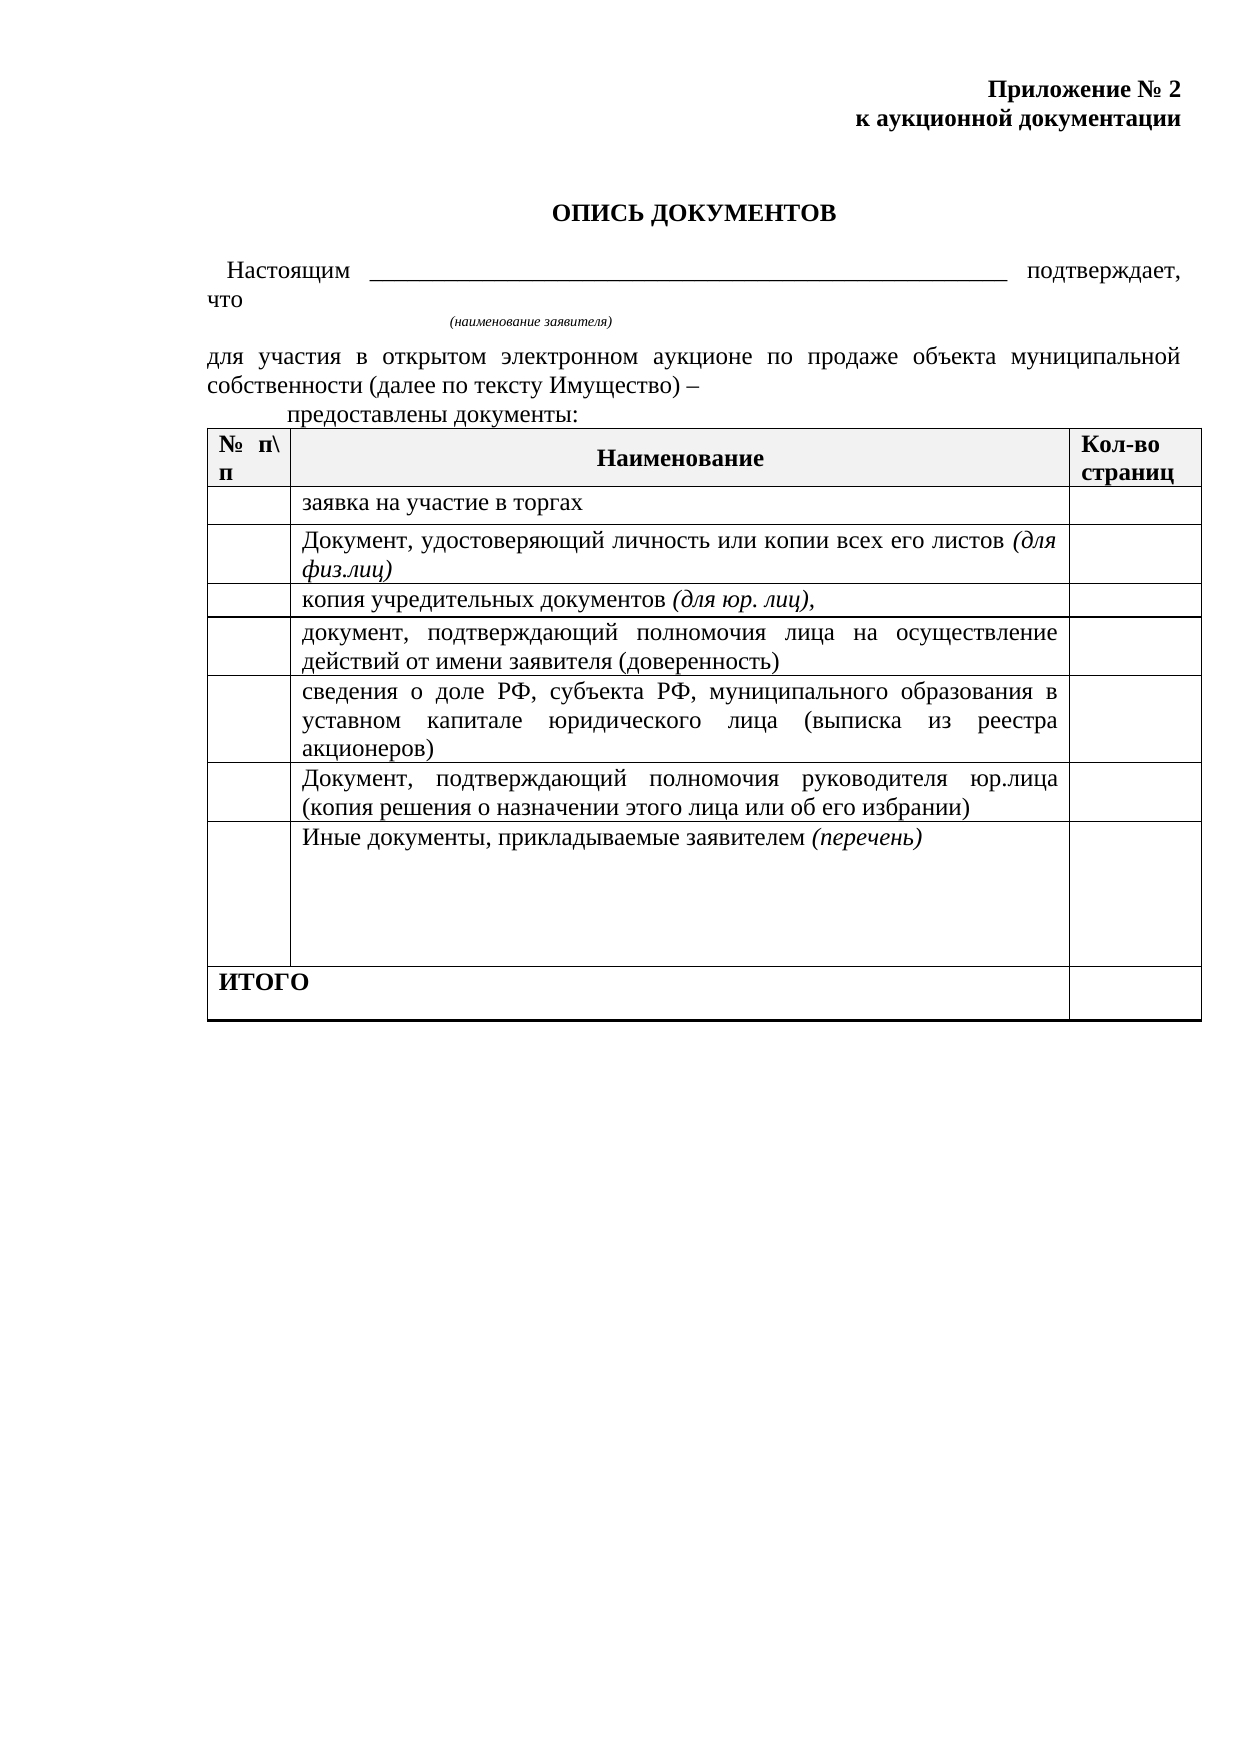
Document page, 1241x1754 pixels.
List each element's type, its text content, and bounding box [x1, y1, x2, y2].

table_cell [1070, 967, 1201, 1019]
table_cell сведения о доле РФ, субъекта РФ, муниципального образования в уставном капитале юридического лица (выписка из реестра акционеров) [291, 676, 1069, 762]
text Приложение № 2 [207, 74, 1181, 103]
table_header Кол-во страниц [1070, 429, 1201, 486]
table_cell [1070, 822, 1201, 966]
table_cell [208, 584, 290, 616]
table_cell документ, подтверждающий полномочия лица на осуществление действий от имени заявителя (доверенность) [291, 618, 1069, 675]
table_cell ИТОГО [208, 967, 1069, 1019]
table_cell [208, 676, 290, 762]
table_cell копия учредительных документов (для юр. лиц), [291, 584, 1069, 616]
table_cell [208, 763, 290, 821]
table_cell [1070, 618, 1201, 675]
table_cell [1070, 763, 1201, 821]
table_cell [208, 525, 290, 583]
table_cell [1070, 676, 1201, 762]
text (наименование заявителя) [207, 313, 1181, 341]
table_cell [1070, 487, 1201, 524]
table_header Наименование [291, 429, 1069, 486]
text Настоящим ___________________________________________________ подтверждает, что [207, 255, 1181, 313]
text для участия в открытом электронном аукционе по продаже объекта муниципальной собственности (далее по тексту Имущество) – предоставлены документы: [207, 341, 1182, 428]
table_cell [208, 618, 290, 675]
table_cell Документ, подтверждающий полномочия руководителя юр.лица (копия решения о назначении этого лица или об его избрании) [291, 763, 1069, 821]
table_cell заявка на участие в торгах [291, 487, 1069, 524]
text к аукционной документации [207, 103, 1181, 131]
table_cell Документ, удостоверяющий личность или копии всех его листов (для физ.лиц) [291, 525, 1069, 583]
table_cell Иные документы, прикладываемые заявителем (перечень) [291, 822, 1069, 966]
table_cell [1070, 525, 1201, 583]
table_cell [208, 487, 290, 524]
text ОПИСЬ ДОКУМЕНТОВ [207, 198, 1181, 226]
table_cell [208, 822, 290, 966]
table_header № п\п [208, 429, 290, 486]
table_cell [1070, 584, 1201, 616]
